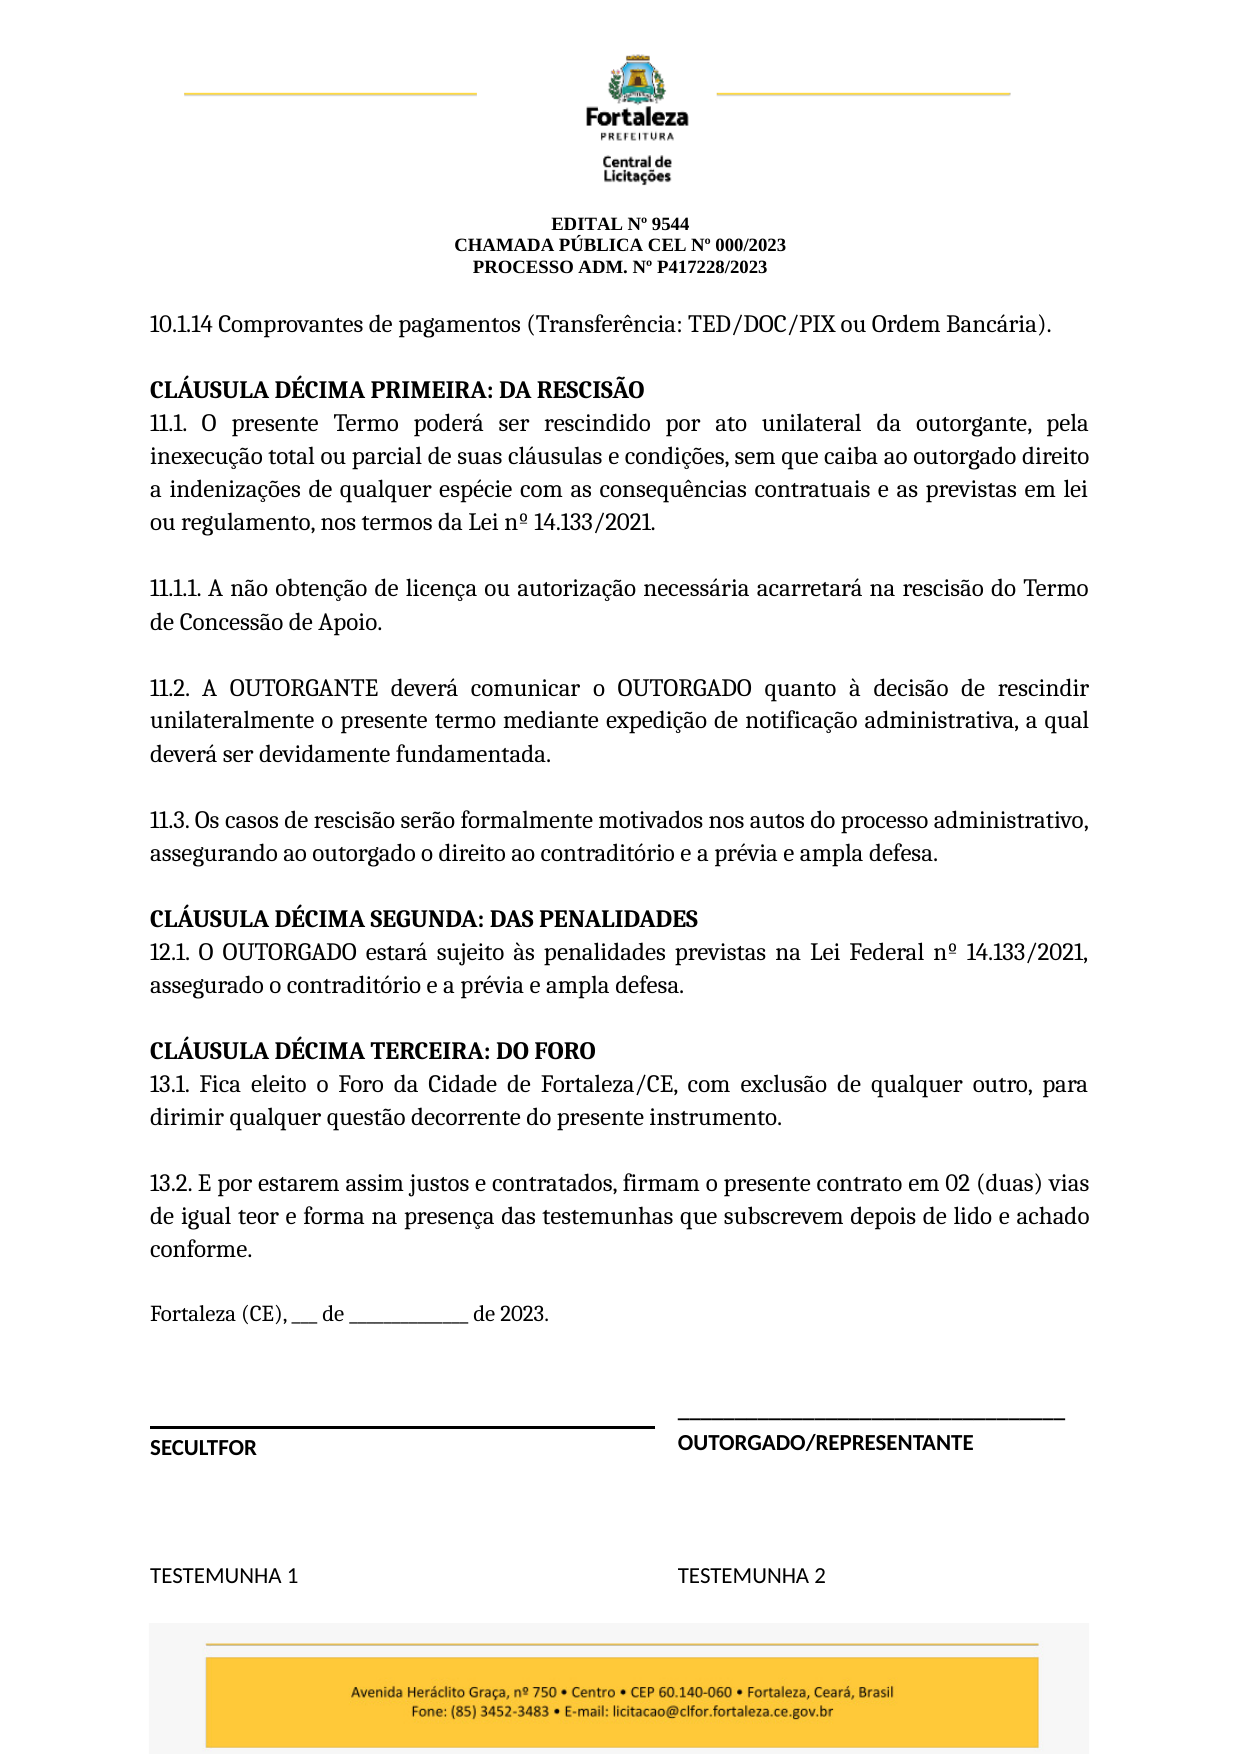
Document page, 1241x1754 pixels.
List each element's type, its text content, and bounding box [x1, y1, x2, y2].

text 11.3. Os casos de rescisão serão formalmente motivados nos autos do processo administrativo, assegurando ao outorgado o direito ao contraditório e a prévia e ampla defesa. [150, 806, 1090, 867]
text 11.1. O presente Termo poderá ser rescindido por ato unilateral da outorgante, pela inexecução total ou parcial de suas cláusulas e condições, sem que caiba ao outorgado direito a indenizações de qualquer espécie com as consequências contratuais e as previstas em lei ou regulamento, nos termos da Lei nº 14.133/2021. [150, 409, 1090, 537]
picture [148, 1623, 1090, 1754]
text CLÁUSULA DÉCIMA PRIMEIRA: DA RESCISÃO [150, 376, 1090, 405]
text 11.2. A OUTORGANTE deverá comunicar o OUTORGADO quanto à decisão de rescindir unilateralmente o presente termo mediante expedição de notificação administrativa, a qual deverá ser devidamente fundamentada. [150, 673, 1090, 768]
text Fortaleza (CE), ___ de ______________ de 2023. [150, 1301, 1090, 1327]
table_header SECULTFOR [139, 1395, 666, 1529]
text 13.1. Fica eleito o Foro da Cidade de Fortaleza/CE, com exclusão de qualquer outro, para dirimir qualquer questão decorrente do presente instrumento. [150, 1070, 1090, 1131]
picture [141, 0, 1083, 191]
text 12.1. O OUTORGADO estará sujeito às penalidades previstas na Lei Federal nº 14.133/2021, assegurado o contraditório e a prévia e ampla defesa. [150, 938, 1090, 999]
table_header __________________________________ OUTORGADO/REPRESENTANTE [666, 1395, 1130, 1529]
table_cell TESTEMUNHA 2 _________________________ NOME: CPF: [666, 1529, 1130, 1604]
text 11.1.1. A não obtenção de licença ou autorização necessária acarretará na rescisão do Termo de Concessão de Apoio. [150, 574, 1090, 636]
table_cell TESTEMUNHA 1 ______________________________ NOME: CPF: [139, 1529, 666, 1604]
text CLÁUSULA DÉCIMA TERCEIRA: DO FORO [150, 1037, 1090, 1065]
text 10.1.14 Comprovantes de pagamentos (Transferência: TED/DOC/PIX ou Ordem Bancária). [150, 310, 1090, 339]
text CLÁUSULA DÉCIMA SEGUNDA: DAS PENALIDADES [150, 904, 1090, 933]
text 13.2. E por estarem assim justos e contratados, firmam o presente contrato em 02 (duas) vias de igual teor e forma na presença das testemunhas que subscrevem depois de lido e achado conforme. [150, 1169, 1090, 1263]
